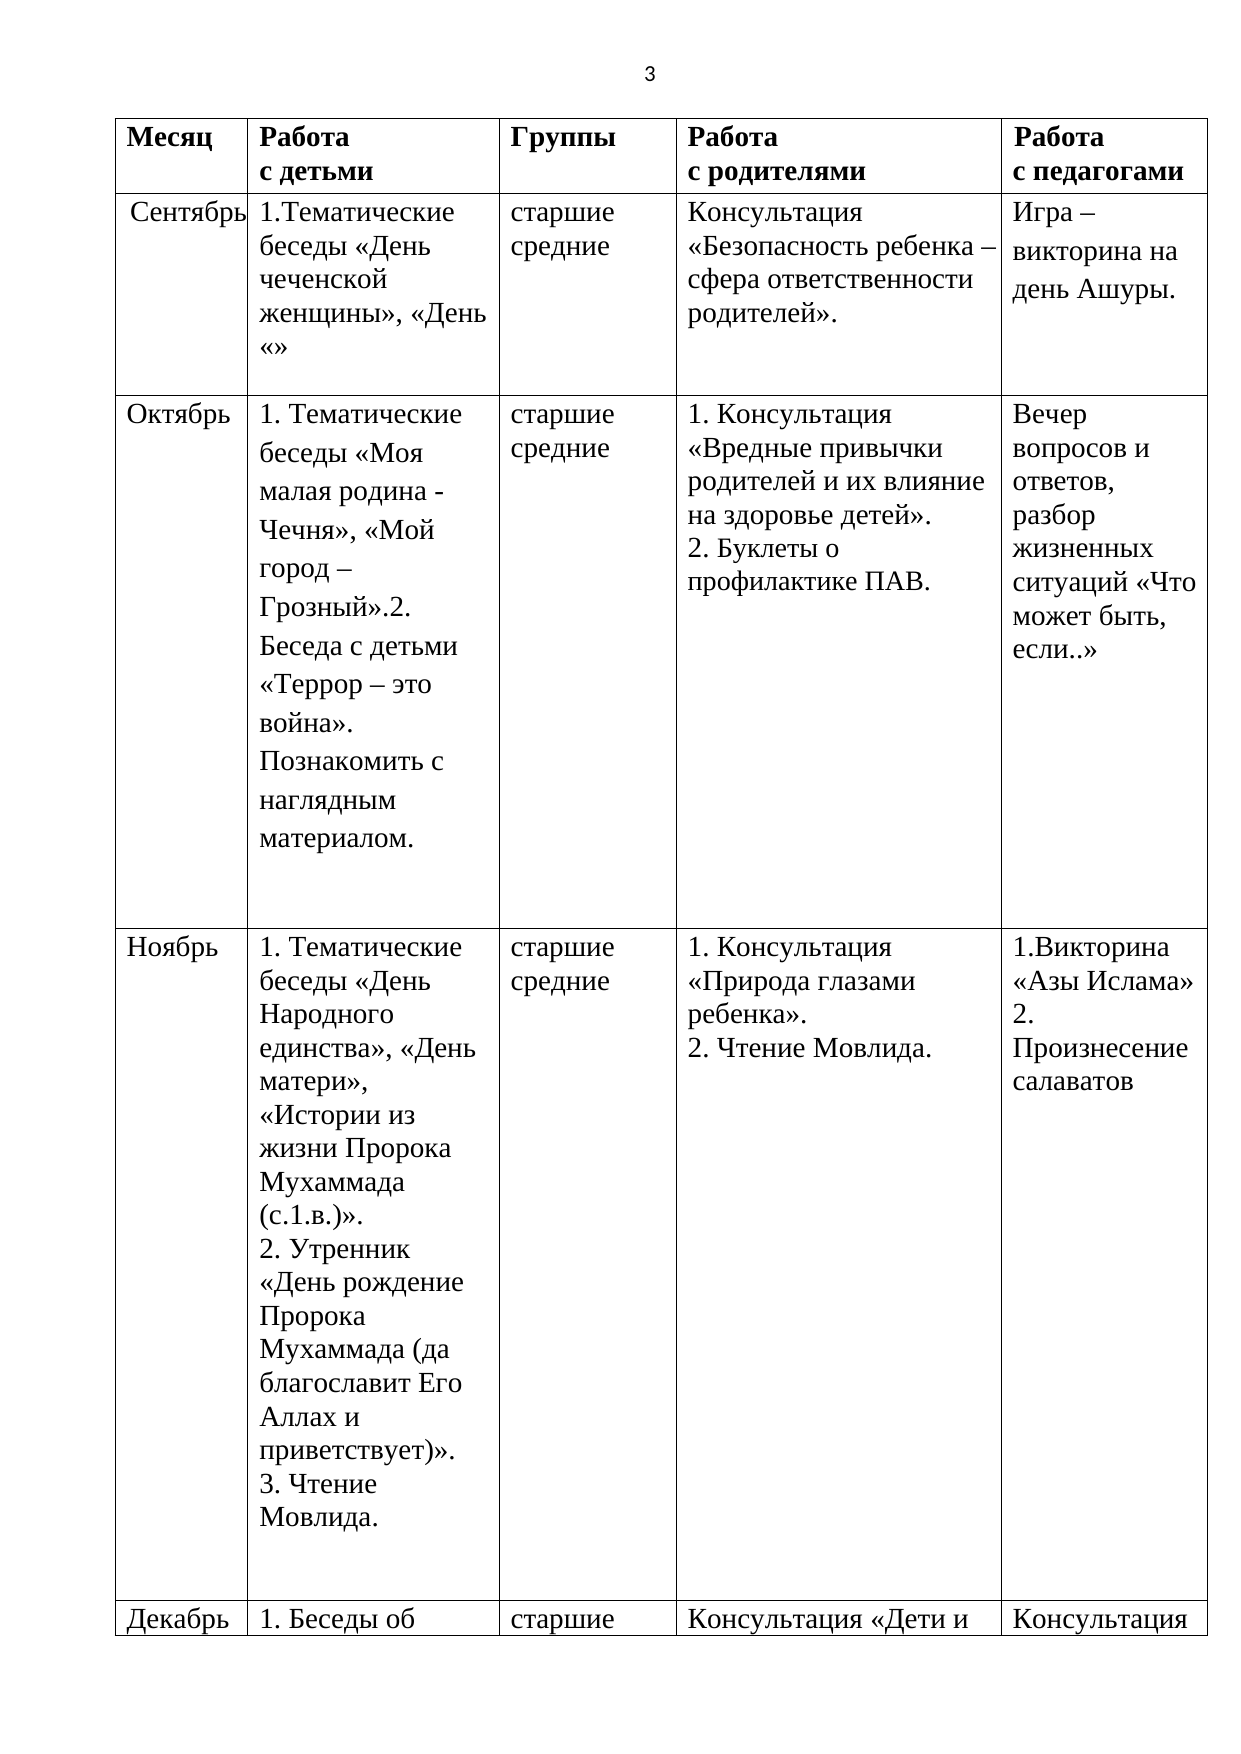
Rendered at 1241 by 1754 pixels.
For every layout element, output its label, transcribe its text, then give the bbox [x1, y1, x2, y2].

table_cell 1. Консультация «Вредные привычки родителей и их влияние на здоровье детей». 2. Буклеты о профилактике ПАВ. [677, 396, 1001, 928]
table_cell Консультация «Безопасность ребенка – сфера ответственности родителей». [677, 194, 1001, 395]
table_cell 1.Викторина «Азы Ислама» 2. Произнесение салаватов [1002, 929, 1207, 1600]
table_cell старшие средние [500, 929, 676, 1600]
table_header Работа с педагогами [1002, 119, 1207, 193]
table_header Группы [500, 119, 676, 193]
table_cell старшие средние [500, 396, 676, 928]
table_cell старшие средние [500, 194, 676, 395]
table_cell Октябрь [116, 396, 247, 928]
table_cell 1. Консультация «Природа глазами ребенка». 2. Чтение Мовлида. [677, 929, 1001, 1600]
table_cell 1.Тематические беседы «День чеченской женщины», «День «» [248, 194, 499, 395]
table_cell Сентябрь [116, 194, 247, 395]
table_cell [1002, 1601, 1207, 1635]
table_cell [677, 1601, 1001, 1635]
table_cell 1. Тематические беседы «День Народного единства», «День матери», «Истории из жизни Пророка Мухаммада (с.1.в.)». 2. Утренник «День рождение Пророка Мухаммада (да благославит Его Аллах и приветствует)». 3. Чтение Мовлида. [248, 929, 499, 1600]
table_cell Игра – викторина на день Ашуры. [1002, 194, 1207, 395]
table_cell Декабрь [116, 1601, 247, 1635]
table_cell старшие средние [500, 1601, 676, 1635]
table_cell 1. Тематические беседы «Моя малая родина - Чечня», «Мой город – Грозный».2. Беседа с детьми «Террор – это война». Познакомить с наглядным материалом. [248, 396, 499, 928]
table_header Работа с родителями [677, 119, 1001, 193]
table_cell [248, 1601, 499, 1635]
table_header Месяц [116, 119, 247, 193]
table_header Работа с детьми [248, 119, 499, 193]
table_cell Вечер вопросов и ответов, разбор жизненных ситуаций «Что может быть, если..» [1002, 396, 1207, 928]
table_cell Ноябрь [116, 929, 247, 1600]
